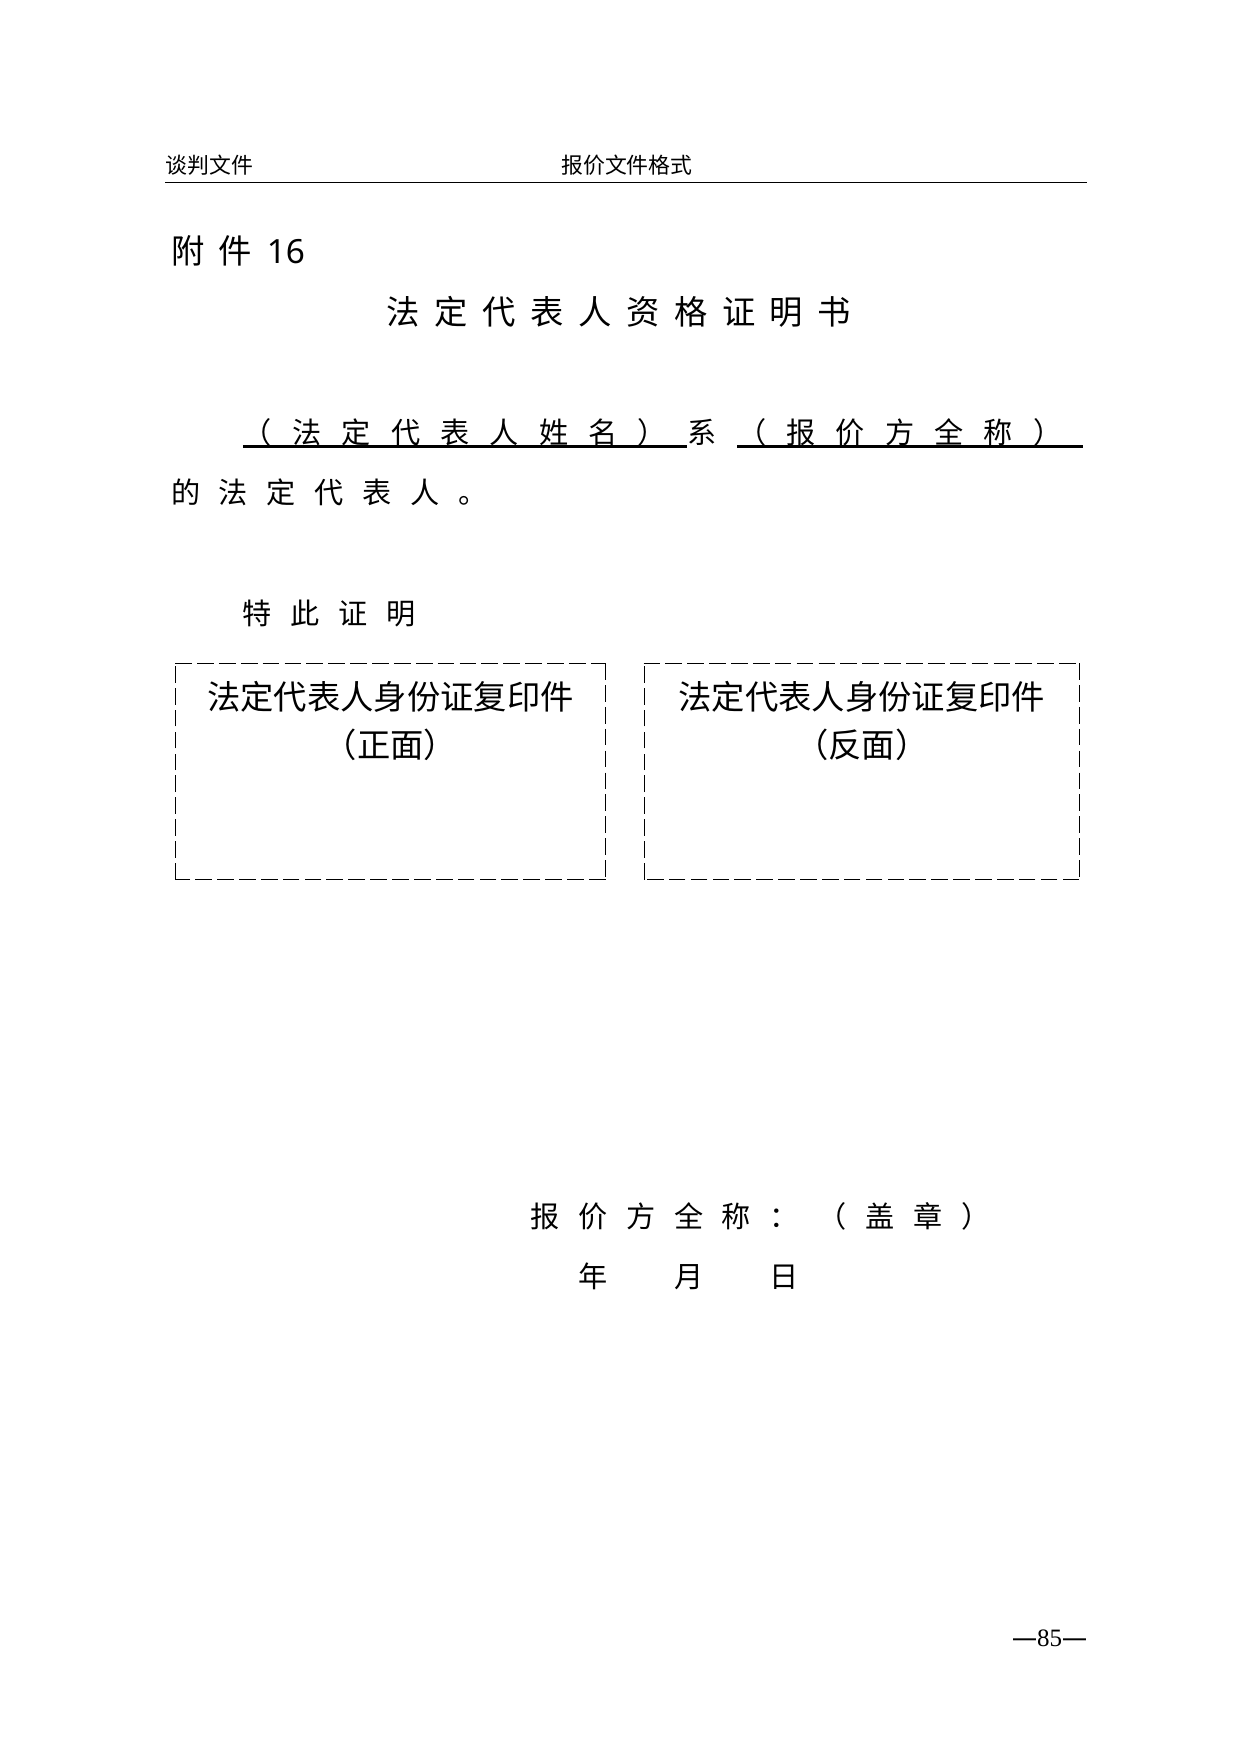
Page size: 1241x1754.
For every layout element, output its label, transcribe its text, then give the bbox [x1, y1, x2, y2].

text 报价方全称：（盖章） [171, 1184, 1081, 1245]
text 年 月 日 [171, 1245, 1081, 1305]
text 附件16 [171, 219, 1081, 280]
text 特此证明 [171, 581, 1081, 642]
text （法定代表人姓名）系（报价方全称）的法定代表人。 [171, 400, 1081, 521]
text 法定代表人资格证明书 [171, 280, 1081, 340]
